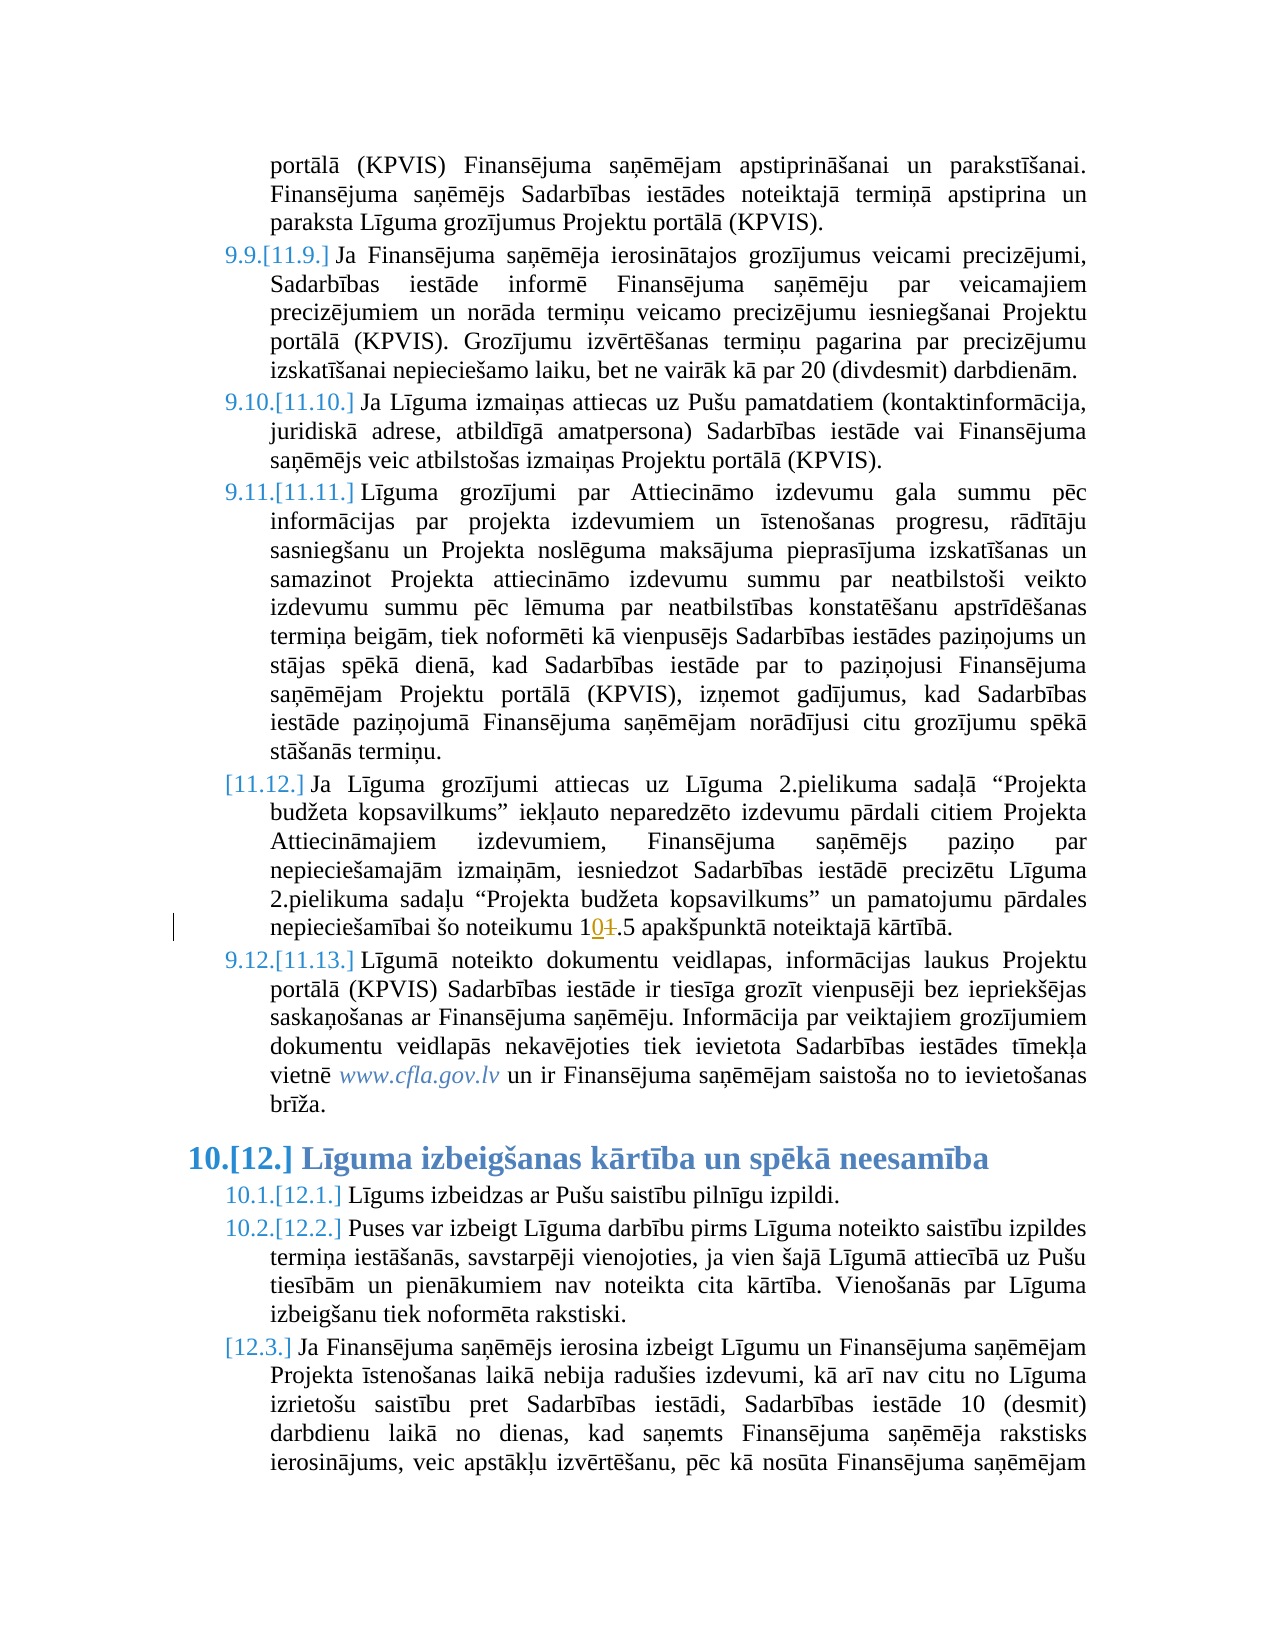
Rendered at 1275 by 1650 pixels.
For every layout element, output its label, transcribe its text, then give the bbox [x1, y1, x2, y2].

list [225, 1332, 1087, 1475]
list Ja Finansējuma saņēmēja ierosinātajos grozījumus veicami precizējumi, Sadarbības iestāde informē Finansējuma saņēmēju par veicamajiem precizējumiem un norāda termiņu veicamo precizējumu iesniegšanai Projektu portālā (KPVIS). Grozījumu izvērtēšanas termiņu pagarina par precizējumu izskatīšanai nepieciešamo laiku, bet ne vairāk kā par 20 (divdesmit) darbdienām. [225, 240, 1087, 384]
subtitle Līguma izbeigšanas kārtība un spēkā neesamība [187, 1138, 1087, 1177]
list Līguma grozījumi par Attiecināmo izdevumu gala summu pēc informācijas par projekta izdevumiem un īstenošanas progresu, rādītāju sasniegšanu un Projekta noslēguma maksājuma pieprasījuma izskatīšanas un samazinot Projekta attiecināmo izdevumu summu par neatbilstoši veikto izdevumu summu pēc lēmuma par neatbilstības konstatēšanu apstrīdēšanas termiņa beigām, tiek noformēti kā vienpusējs Sadarbības iestādes paziņojums un stājas spēkā dienā, kad Sadarbības iestāde par to paziņojusi Finansējuma saņēmējam Projektu portālā (KPVIS), izņemot gadījumus, kad Sadarbības iestāde paziņojumā Finansējuma saņēmējam norādījusi citu grozījumu spēkā stāšanās termiņu. [225, 477, 1087, 765]
list Puses var izbeigt Līguma darbību pirms Līguma noteikto saistību izpildes termiņa iestāšanās, savstarpēji vienojoties, ja vien šajā Līgumā attiecībā uz Pušu tiesībām un pienākumiem nav noteikta cita kārtība. Vienošanās par Līguma izbeigšanu tiek noformēta rakstiski. [225, 1213, 1087, 1328]
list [225, 150, 1087, 236]
list Ja Līguma izmaiņas attiecas uz Pušu pamatdatiem (kontaktinformācija, juridiskā adrese, atbildīgā amatpersona) Sadarbības iestāde vai Finansējuma saņēmējs veic atbilstošas izmaiņas Projektu portālā (KPVIS). [225, 387, 1087, 474]
list Līgums izbeidzas ar Pušu saistību pilnīgu izpildi. [225, 1180, 1087, 1209]
list Līgumā noteikto dokumentu veidlapas, informācijas laukus Projektu portālā (KPVIS) Sadarbības iestāde ir tiesīga grozīt vienpusēji bez iepriekšējas saskaņošanas ar Finansējuma saņēmēju. Informācija par veiktajiem grozījumiem dokumentu veidlapās nekavējoties tiek ievietota Sadarbības iestādes tīmekļa vietnē www.cfla.gov.lv un ir Finansējuma saņēmējam saistoša no to ievietošanas brīža. [225, 945, 1087, 1117]
list Ja Līguma grozījumi attiecas uz Līguma 2.pielikuma sadaļā “Projekta budžeta kopsavilkums” iekļauto neparedzēto izdevumu pārdali citiem Projekta Attiecināmajiem izdevumiem, Finansējuma saņēmējs paziņo par nepieciešamajām izmaiņām, iesniedzot Sadarbības iestādē precizētu Līguma 2.pielikuma sadaļu “Projekta budžeta kopsavilkums” un pamatojumu pārdales nepieciešamībai šo noteikumu 1.5 apakšpunktā noteiktajā kārtībā. [225, 769, 1087, 941]
